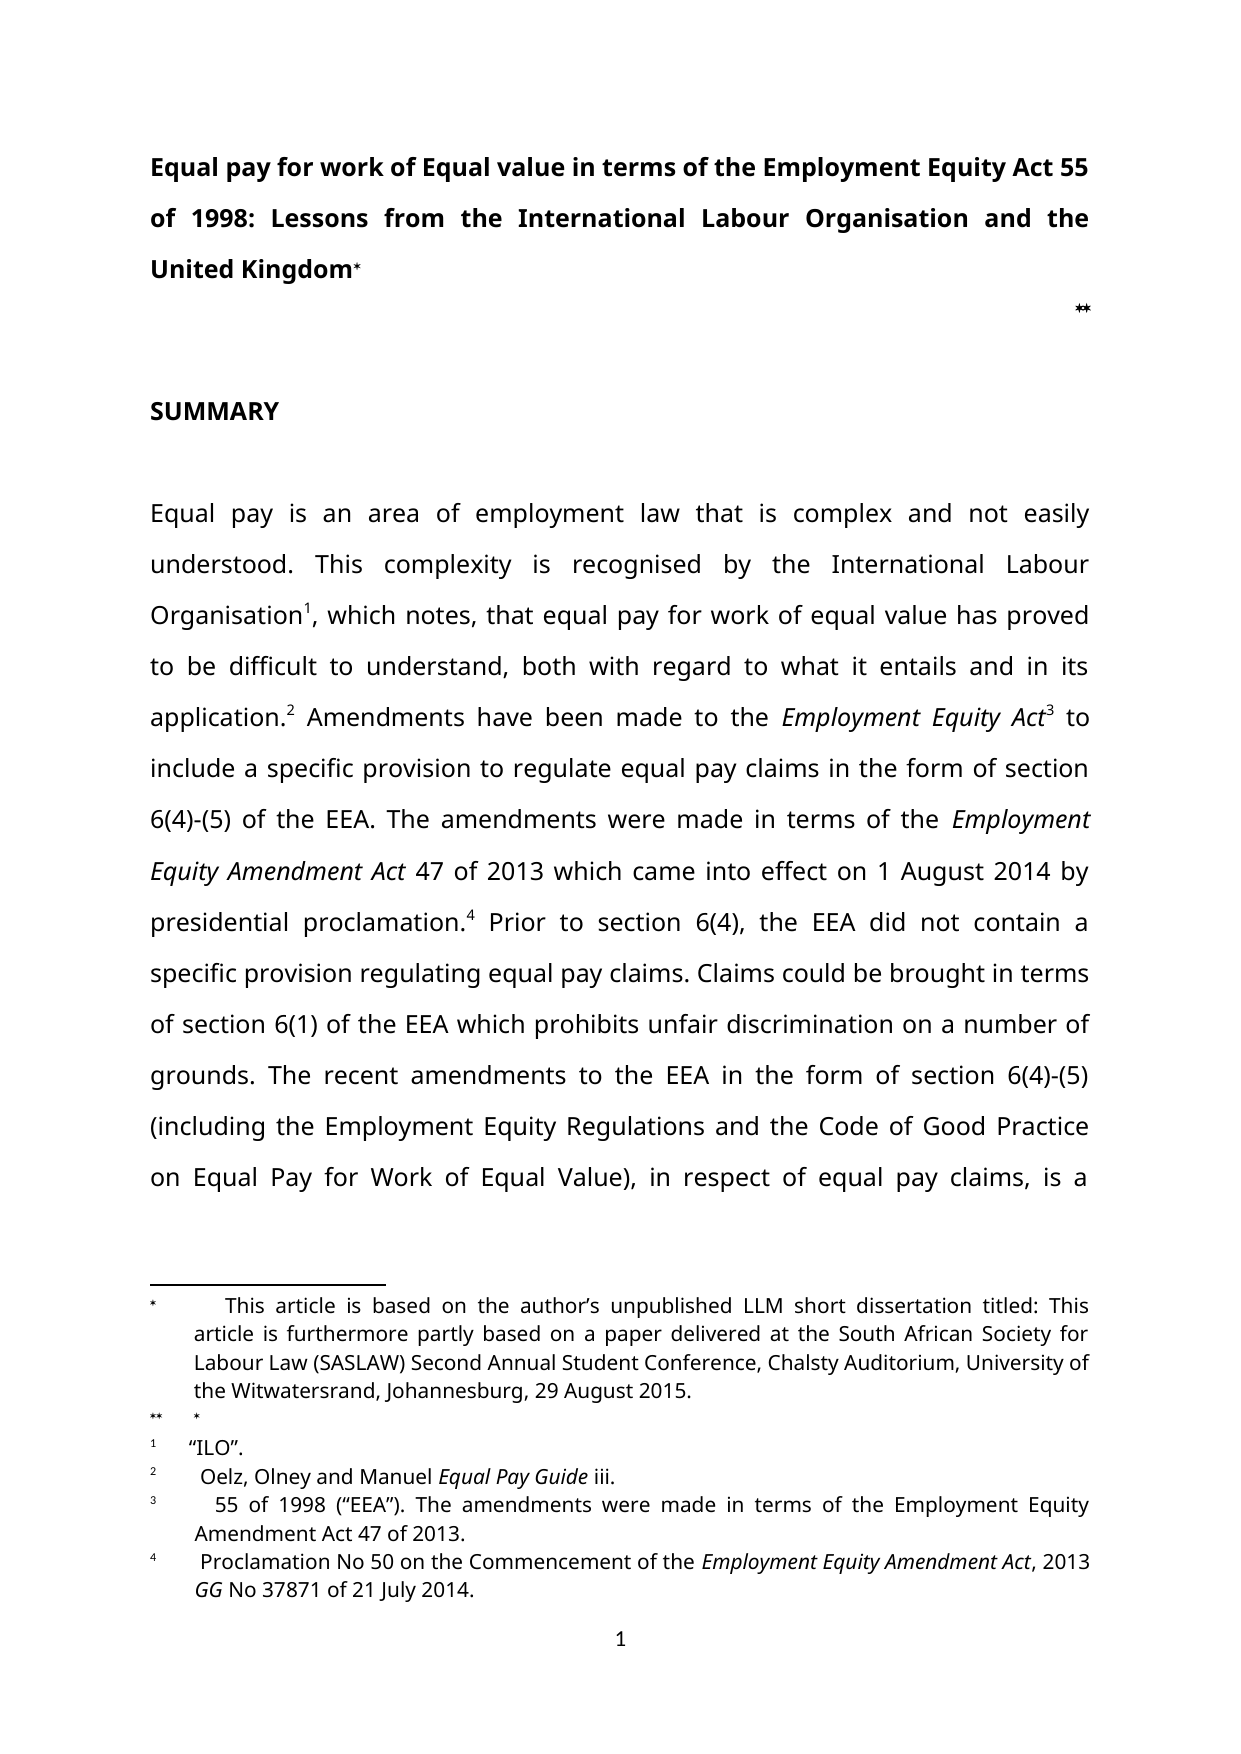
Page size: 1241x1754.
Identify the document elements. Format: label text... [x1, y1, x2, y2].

text Equal pay is an area of employment law that is complex and not easily understood. This complexity is recognised by the International Labour Organisation, which notes, that equal pay for work of equal value has proved to be difficult to understand, both with regard to what it entails and in its application. Amendments have been made to the Employment Equity Act to include a specific provision to regulate equal pay claims in the form of section 6(4)-(5) of the EEA. The amendments were made in terms of the Employment Equity Amendment Act 47 of 2013 which came into effect on 1 August 2014 by presidential proclamation. Prior to section 6(4), the EEA did not contain a specific provision regulating equal pay claims. Claims could be brought in terms of section 6(1) of the EEA which prohibits unfair discrimination on a number of grounds. The recent amendments to the EEA in the form of section 6(4)-(5) (including the Employment Equity Regulations and the Code of Good Practice on Equal Pay for Work of Equal Value), in respect of equal pay claims, is a response to the ILO criticism of South Africa’s failure to include specific equal pay provisions in the EEA. [150, 496, 1090, 1193]
text Equal pay for work of Equal value in terms of the Employment Equity Act 55 of 1998: Lessons from the International Labour Organisation and the United Kingdom [150, 150, 1090, 286]
text SUMMARY [150, 394, 1090, 428]
